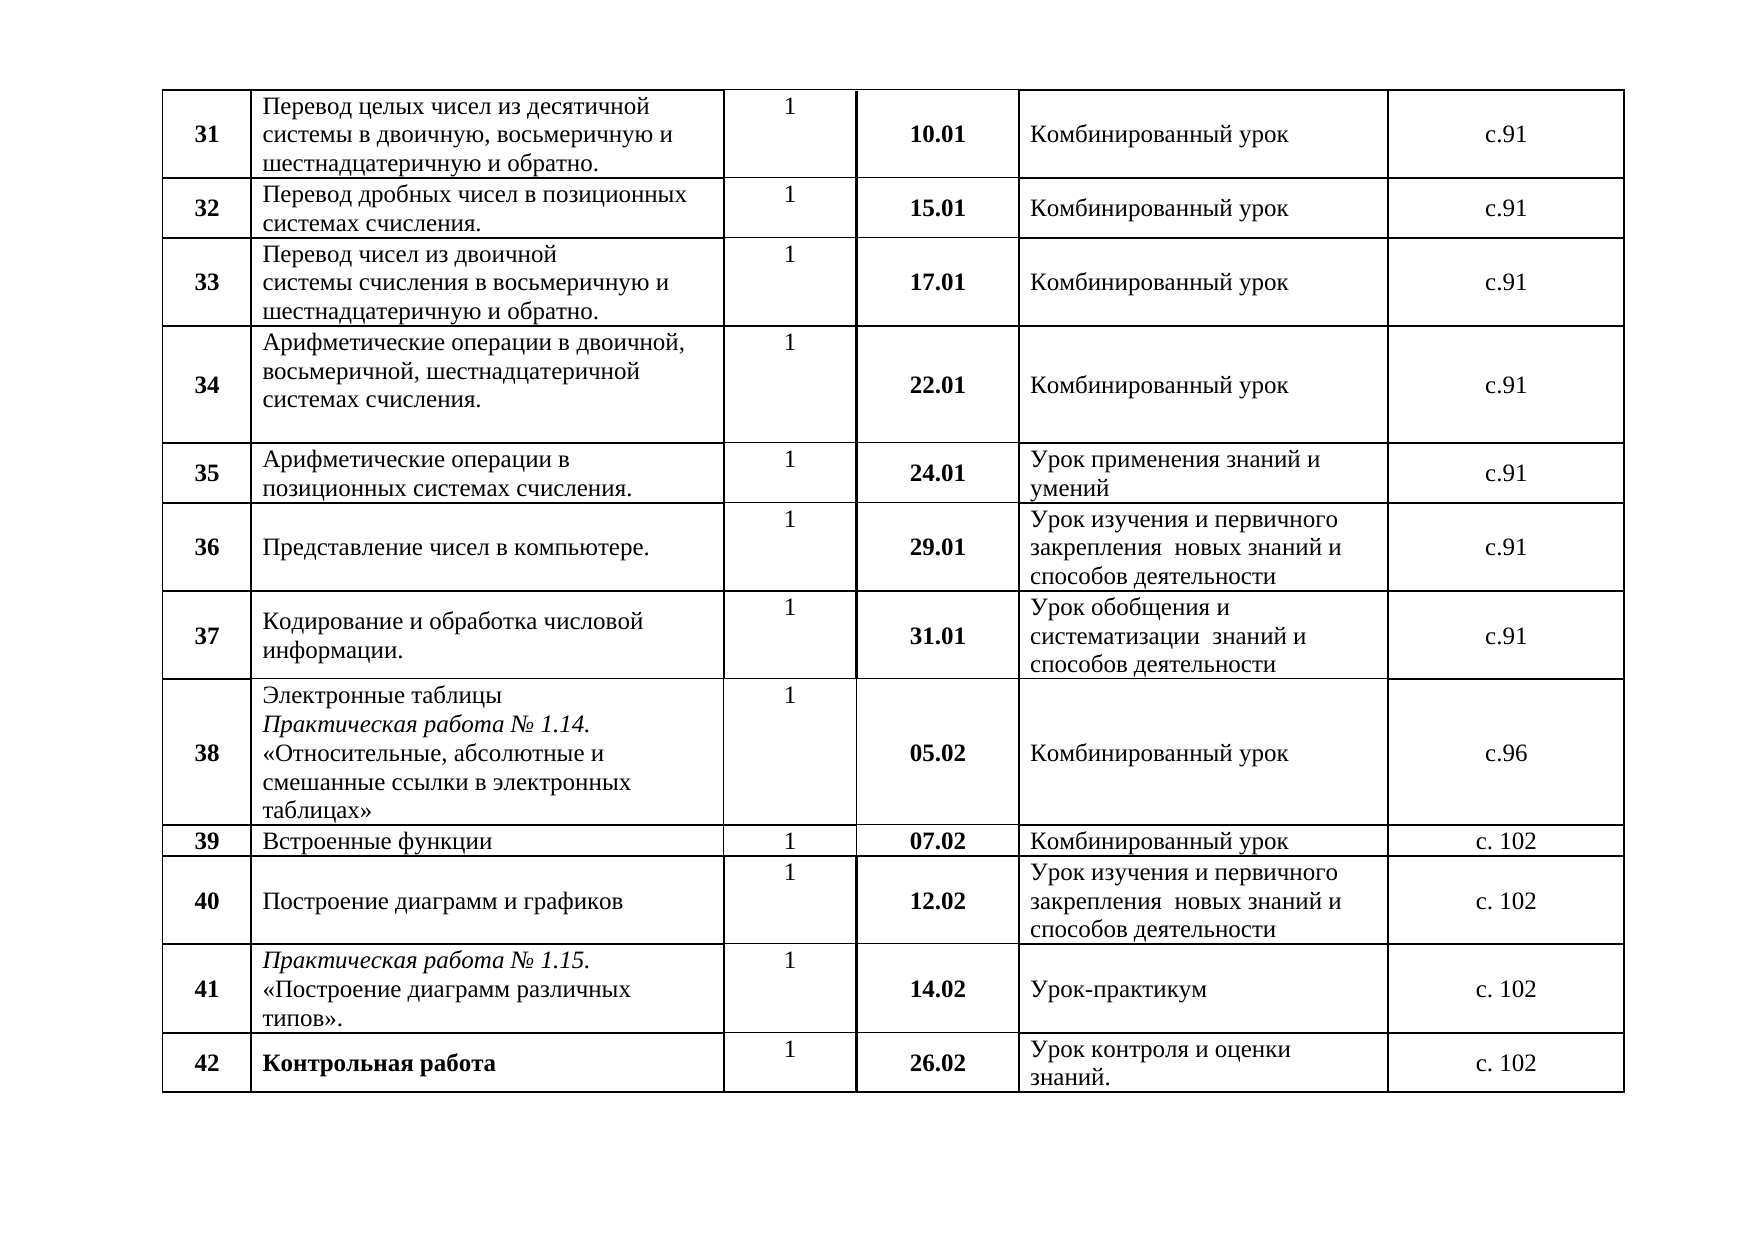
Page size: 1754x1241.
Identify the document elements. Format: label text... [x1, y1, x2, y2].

table_cell с.91 [1389, 239, 1623, 325]
table_cell Представление чисел в компьютере. [252, 504, 723, 590]
table_cell 05.02 [857, 679, 1018, 824]
table_cell 37 [163, 592, 250, 678]
table_cell с.91 [1389, 444, 1623, 502]
table_cell 1 [725, 944, 855, 1032]
table_cell 1 [724, 679, 856, 824]
table_cell 31 [163, 91, 250, 177]
table_cell Урок изучения и первичного закрепления новых знаний и способов деятельности [1020, 504, 1387, 590]
table_cell 33 [163, 239, 250, 325]
table_cell 10.01 [858, 90, 1018, 177]
table_cell Перевод чисел из двоичной системы счисления в восьмеричную и шестнадцатеричную и обратно. [252, 239, 723, 325]
table_cell с.91 [1389, 179, 1623, 237]
table_cell Встроенные функции [252, 826, 723, 855]
table_cell Кодирование и обработка числовой информации. [252, 592, 723, 678]
table_cell 22.01 [858, 327, 1018, 442]
table_cell Урок контроля и оценки знаний. [1020, 1034, 1387, 1091]
table_cell 34 [163, 327, 250, 442]
table_cell Урок-практикум [1020, 945, 1387, 1032]
table_cell Арифметические операции в двоичной, восьмеричной, шестнадцатеричной системах счисления. [252, 327, 723, 442]
table_cell 12.02 [858, 857, 1018, 943]
table_cell 17.01 [858, 238, 1018, 325]
table_cell 1 [725, 443, 855, 502]
table_cell Комбинированный урок [1020, 327, 1387, 442]
table_cell 38 [163, 680, 250, 824]
table_cell с. 102 [1389, 826, 1623, 855]
table_cell с.91 [1389, 91, 1623, 177]
table_cell 1 [725, 503, 855, 590]
table_cell Урок применения знаний и умений [1020, 444, 1387, 502]
table_cell 1 [725, 1033, 855, 1091]
table_cell Практическая работа № 1.15. «Построение диаграмм различных типов». [252, 945, 723, 1032]
table_cell Электронные таблицы Практическая работа № 1.14. «Относительные, абсолютные и смешанные ссылки в электронных таблицах» [252, 679, 723, 824]
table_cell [1020, 91, 1387, 177]
table_cell с.91 [1389, 592, 1623, 678]
table_cell Комбинированный урок [1020, 679, 1387, 824]
table_cell 1 [725, 238, 855, 325]
table_cell Урок обобщения и систематизации знаний и способов деятельности [1020, 592, 1387, 678]
table_cell 1 [725, 90, 856, 177]
table_cell 26.02 [858, 1033, 1018, 1091]
table_cell 40 [163, 857, 250, 943]
table_cell Перевод целых чисел из десятичной системы в двоичную, восьмеричную и шестнадцатеричную и обратно. [252, 91, 723, 177]
table_cell 1 [725, 857, 855, 943]
table_cell 24.01 [858, 443, 1018, 502]
table_cell с.91 [1389, 327, 1623, 442]
table_cell 32 [163, 179, 250, 237]
table_cell с. 102 [1389, 1034, 1623, 1091]
table_cell 15.01 [858, 178, 1018, 237]
table_cell 35 [163, 444, 250, 502]
table_cell с.96 [1389, 680, 1623, 824]
table_cell с.91 [1389, 504, 1623, 590]
table_cell Урок изучения и первичного закрепления новых знаний и способов деятельности [1020, 857, 1387, 943]
table_cell Комбинированный урок [1020, 826, 1387, 855]
table_cell 14.02 [858, 944, 1018, 1032]
table_cell Арифметические операции в позиционных системах счисления. [252, 444, 723, 502]
table_cell Комбинированный урок [1020, 179, 1387, 237]
table_cell 1 [725, 592, 855, 678]
table_cell 39 [163, 826, 250, 855]
table_cell Перевод дробных чисел в позиционных системах счисления. [252, 179, 723, 237]
table_cell 1 [725, 178, 855, 237]
table_cell 42 [163, 1034, 250, 1091]
table_cell 07.02 [857, 825, 1018, 855]
table_cell Контрольная работа [252, 1034, 723, 1091]
table_cell 31.01 [858, 592, 1018, 678]
table_cell Комбинированный урок [1020, 239, 1387, 325]
table_cell 1 [725, 327, 855, 442]
table_cell 36 [163, 504, 250, 590]
table_cell Построение диаграмм и графиков [252, 857, 723, 943]
table_cell с. 102 [1389, 945, 1623, 1032]
table_cell с. 102 [1389, 857, 1623, 943]
table_cell 1 [724, 826, 856, 855]
table_cell 41 [163, 945, 250, 1032]
table_cell 29.01 [858, 503, 1018, 590]
